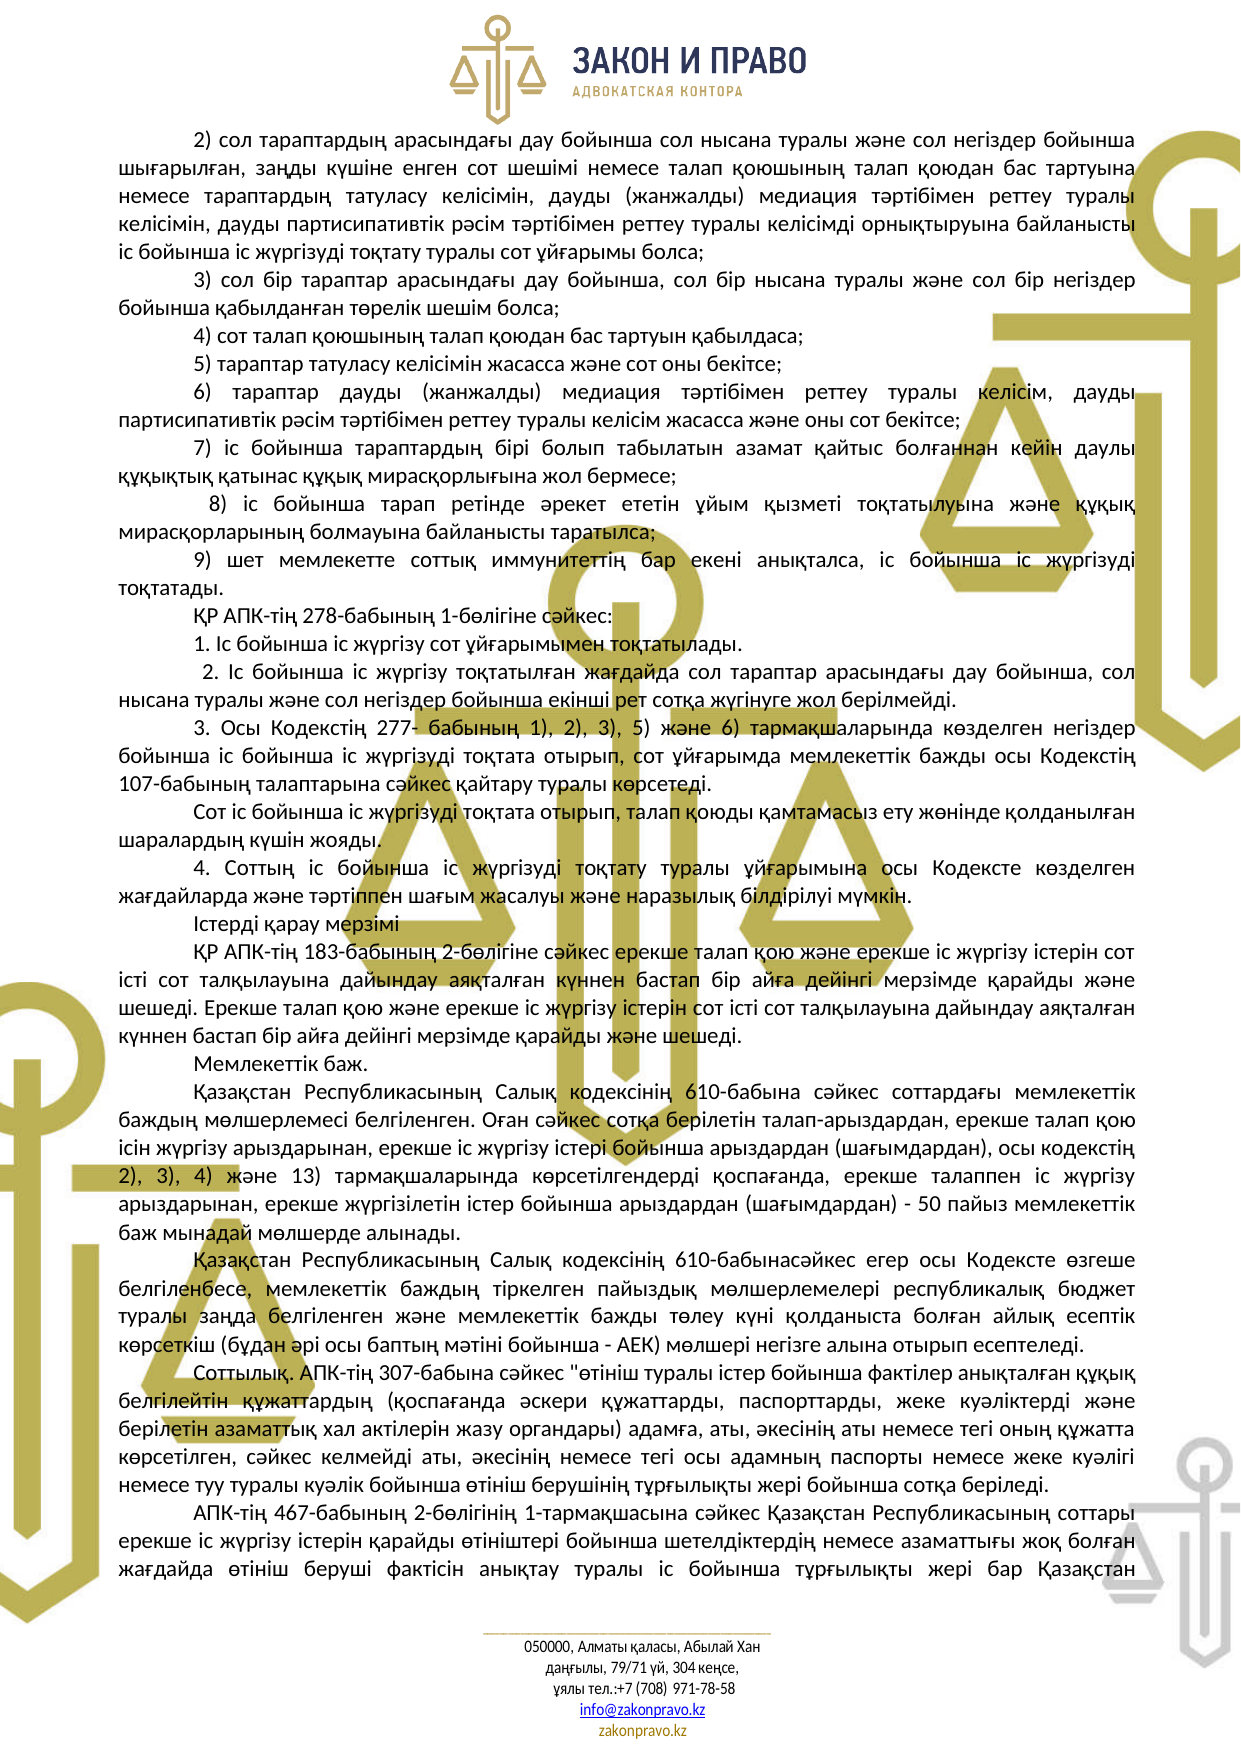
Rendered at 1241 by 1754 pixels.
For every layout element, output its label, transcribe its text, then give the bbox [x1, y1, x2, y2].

text 8) iс бойынша тарап ретiнде әрекет ететін ұйым қызметi тоқтатылуына және құқық мирасқорларының болмауына байланысты таратылса; [118, 489, 1137, 545]
text 7) іс бойынша тараптардың бірі болып табылатын азамат қайтыс болғаннан кейін даулы құқықтық қатынас құқық мирасқорлығына жол бермесе; [118, 433, 1137, 489]
text 2) сол тараптардың арасындағы дау бойынша сол нысана туралы және сол негіздер бойынша шығарылған, заңды күшіне енген сот шешімі немесе талап қоюшының талап қоюдан бас тартуына немесе тараптардың татуласу келісімін, дауды (жанжалды) медиация тәртібімен реттеу туралы келісімін, дауды партисипативтік рәсім тәртібімен реттеу туралы келісімді орнықтыруына байланысты іс бойынша іс жүргізуді тоқтату туралы сот ұйғарымы болса; [118, 125, 1137, 265]
text Қазақстан Республикасының Салық кодексінің 610-бабына сәйкес соттардағы мемлекеттік баждың мөлшерлемесі белгіленген. Оған сәйкес сотқа берiлетiн талап-арыздардан, ерекше талап қою ісін жүргізу арыздарынан, ерекше іс жүргізу iстері бойынша арыздардан (шағымдардан), осы кодекстің 2), 3), 4) және 13) тармақшаларында көрсетілгендерді қоспағанда, ерекше талаппен іс жүргізу арыздарынан, ерекше жүргізілетін істер бойынша арыздардан (шағымдардан) - 50 пайыз мемлекеттiк баж мынадай мөлшерде алынады. [118, 1077, 1137, 1246]
text ҚР АПК-тің 183-бабының 2-бөлігіне сәйкес ерекше талап қою және ерекше іс жүргізу істерін сот істі сот талқылауына дайындау аяқталған күннен бастап бір айға дейiнгi мерзiмде қарайды және шешедi. Ерекше талап қою және ерекше іс жүргізу істерін сот істі сот талқылауына дайындау аяқталған күннен бастап бір айға дейiнгi мерзiмде қарайды және шешедi. [118, 937, 1137, 1049]
text Соттылық. АПК-тің 307-бабына сәйкес "өтініш туралы істер бойынша фактілер анықталған құқық белгілейтін құжаттардың (қоспағанда әскери құжаттарды, паспорттарды, жеке куәліктерді және берілетін азаматтық хал актілерін жазу органдары) адамға, аты, әкесінің аты немесе тегі оның құжатта көрсетілген, сәйкес келмейді аты, әкесінің немесе тегі осы адамның паспорты немесе жеке куәлігі немесе туу туралы куәлік бойынша өтініш берушінің тұрғылықты жері бойынша сотқа беріледі. [118, 1358, 1137, 1498]
text Мемлекеттік баж. [118, 1049, 1137, 1077]
text 6) тараптар дауды (жанжалды) медиация тәртібімен реттеу туралы келісім, дауды партисипативтік рәсім тәртібімен реттеу туралы келісім жасасса және оны сот бекітсе; [118, 377, 1137, 433]
picture [0, 982, 316, 1754]
picture [341, 1582, 914, 1754]
text 4. Соттың іс бойынша іс жүргізуді тоқтату туралы ұйғарымына осы Кодексте көзделген жағдайларда және тәртіппен шағым жасалуы және наразылық білдірілуі мүмкін. [118, 853, 1137, 909]
text 9) шет мемлекетте соттық иммунитеттің бар екені анықталса, iс бойынша іс жүргізуді тоқтатады. [118, 545, 1137, 601]
text 4) сот талап қоюшының талап қоюдан бас тартуын қабылдаса; [118, 321, 1137, 349]
text ҚР АПК-тің 278-бабының 1-бөлігіне сәйкес: [118, 601, 1137, 629]
picture [919, 130, 1241, 1669]
text 1. Іс бойынша іс жүргізу сот ұйғарымымен тоқтатылады. [118, 629, 1137, 657]
text Сот іс бойынша іс жүргізуді тоқтата отырып, талап қоюды қамтамасыз ету жөнінде қолданылған шаралардың күшін жояды. [118, 797, 1137, 853]
text 3. Осы Кодекстің 277- бабының 1), 2), 3), 5) және 6) тармақшаларында көзделген негіздер бойынша іс бойынша іс жүргізуді тоқтата отырып, сот ұйғарымда мемлекеттік бажды осы Кодекстің 107-бабының талаптарына сәйкес қайтару туралы көрсетеді. [118, 713, 1137, 797]
text 2. Іс бойынша іс жүргізу тоқтатылған жағдайда сол тараптар арасындағы дау бойынша, сол нысана туралы және сол негіздер бойынша екінші рет сотқа жүгінуге жол берілмейді. [118, 657, 1137, 713]
text Істерді қарау мерзімі [118, 909, 1137, 937]
text 5) тараптар татуласу келісімін жасасса және сот оны бекітсе; [118, 349, 1137, 377]
picture [449, 14, 807, 125]
text 3) сол бір тараптар арасындағы дау бойынша, сол бір нысана туралы және сол бір негiздер бойынша қабылданған төрелік шешім болса; [118, 265, 1137, 321]
text Қазақстан Республикасының Салық кодексінің 610-бабынасәйкес егер осы Кодексте өзгеше белгiленбесе, мемлекеттiк баждың тiркелген пайыздық мөлшерлемелері республикалық бюджет туралы заңда белгіленген және мемлекеттік бажды төлеу күні қолданыста болған айлық есептік көрсеткіш (бұдан әрі осы баптың мәтіні бойынша - АЕК) мөлшерi негiзге алына отырып есептеледi. [118, 1246, 1137, 1358]
